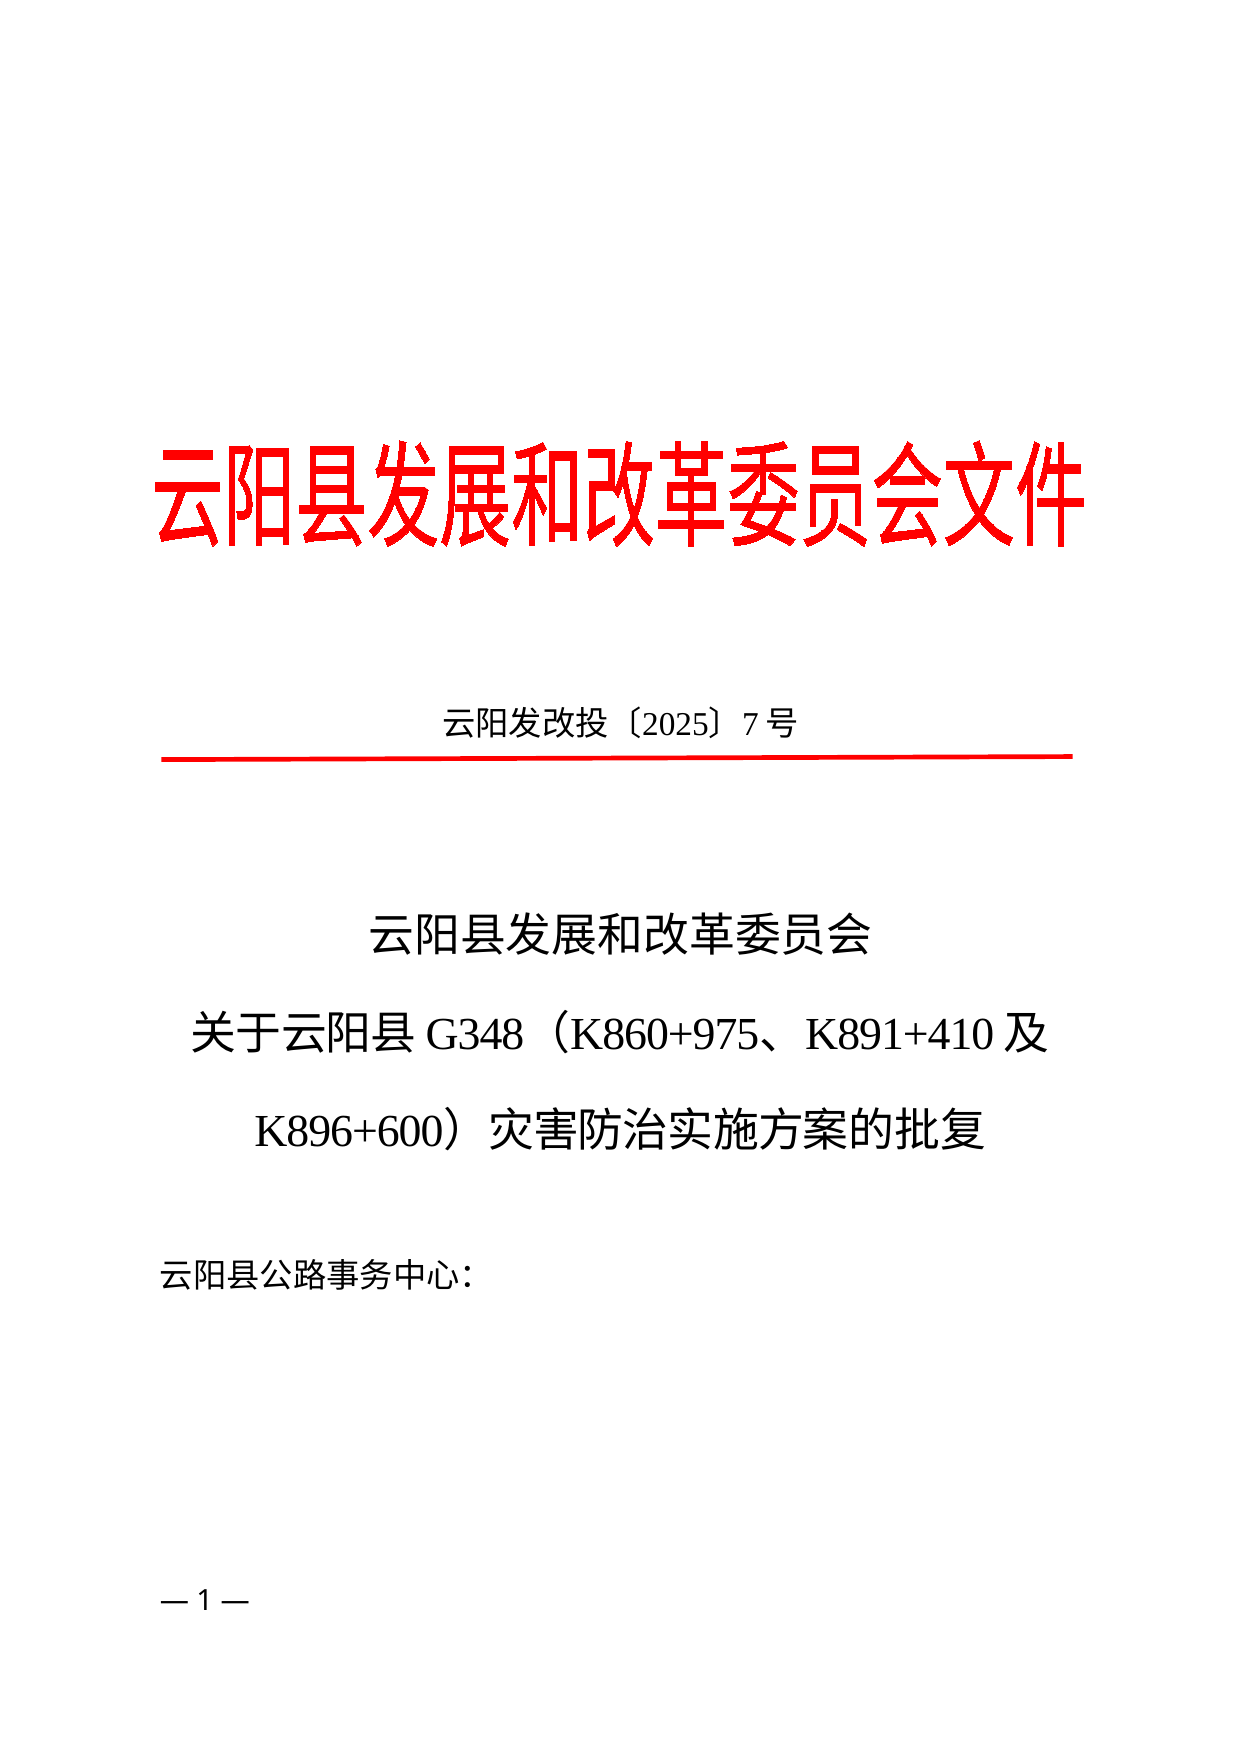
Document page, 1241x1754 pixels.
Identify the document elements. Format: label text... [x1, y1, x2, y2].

text 云阳发改投〔2025〕7号 [159, 688, 1081, 753]
text 云阳县发展和改革委员会 [159, 883, 1081, 980]
text 云阳县公路事务中心： [159, 1240, 1081, 1305]
text 关于云阳县G348（K860+975、K891+410及K896+600）灾害防治实施方案的批复 [159, 980, 1081, 1175]
